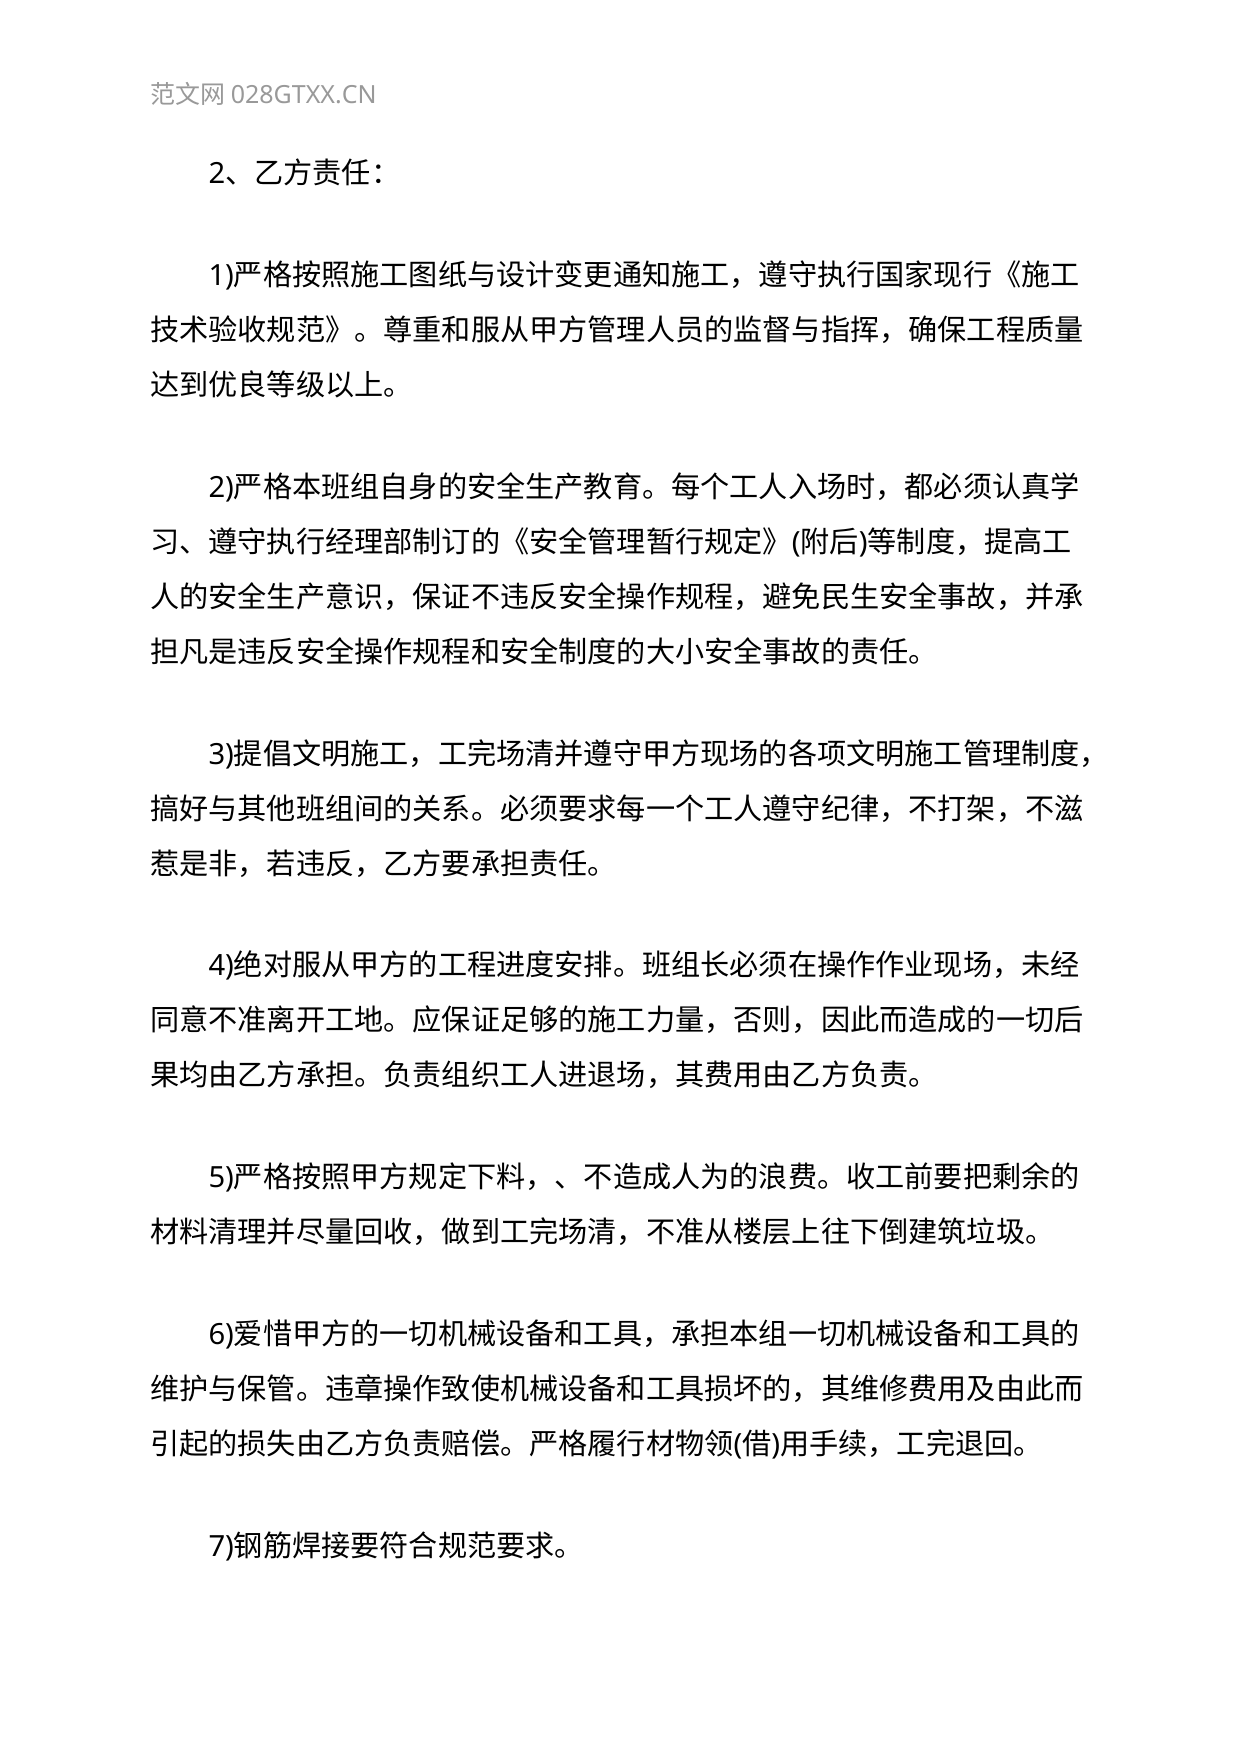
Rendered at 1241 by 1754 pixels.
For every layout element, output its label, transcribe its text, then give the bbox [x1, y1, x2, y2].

text 2、乙方责任： [150, 150, 1090, 192]
text 1)严格按照施工图纸与设计变更通知施工，遵守执行国家现行《施工技术验收规范》。尊重和服从甲方管理人员的监督与指挥，确保工程质量达到优良等级以上。 [150, 252, 1090, 404]
text 3)提倡文明施工，工完场清并遵守甲方现场的各项文明施工管理制度，搞好与其他班组间的关系。必须要求每一个工人遵守纪律，不打架，不滋惹是非，若违反，乙方要承担责任。 [150, 730, 1090, 882]
text 4)绝对服从甲方的工程进度安排。班组长必须在操作作业现场，未经同意不准离开工地。应保证足够的施工力量，否则，因此而造成的一切后果均由乙方承担。负责组织工人进退场，其费用由乙方负责。 [150, 942, 1090, 1094]
text 5)严格按照甲方规定下料，、不造成人为的浪费。收工前要把剩余的材料清理并尽量回收，做到工完场清，不准从楼层上往下倒建筑垃圾。 [150, 1154, 1090, 1251]
text 2)严格本班组自身的安全生产教育。每个工人入场时，都必须认真学习、遵守执行经理部制订的《安全管理暂行规定》(附后)等制度，提高工人的安全生产意识，保证不违反安全操作规程，避免民生安全事故，并承担凡是违反安全操作规程和安全制度的大小安全事故的责任。 [150, 464, 1090, 671]
text 7)钢筋焊接要符合规范要求。 [150, 1522, 1090, 1565]
text 6)爱惜甲方的一切机械设备和工具，承担本组一切机械设备和工具的维护与保管。违章操作致使机械设备和工具损坏的，其维修费用及由此而引起的损失由乙方负责赔偿。严格履行材物领(借)用手续，工完退回。 [150, 1310, 1090, 1463]
